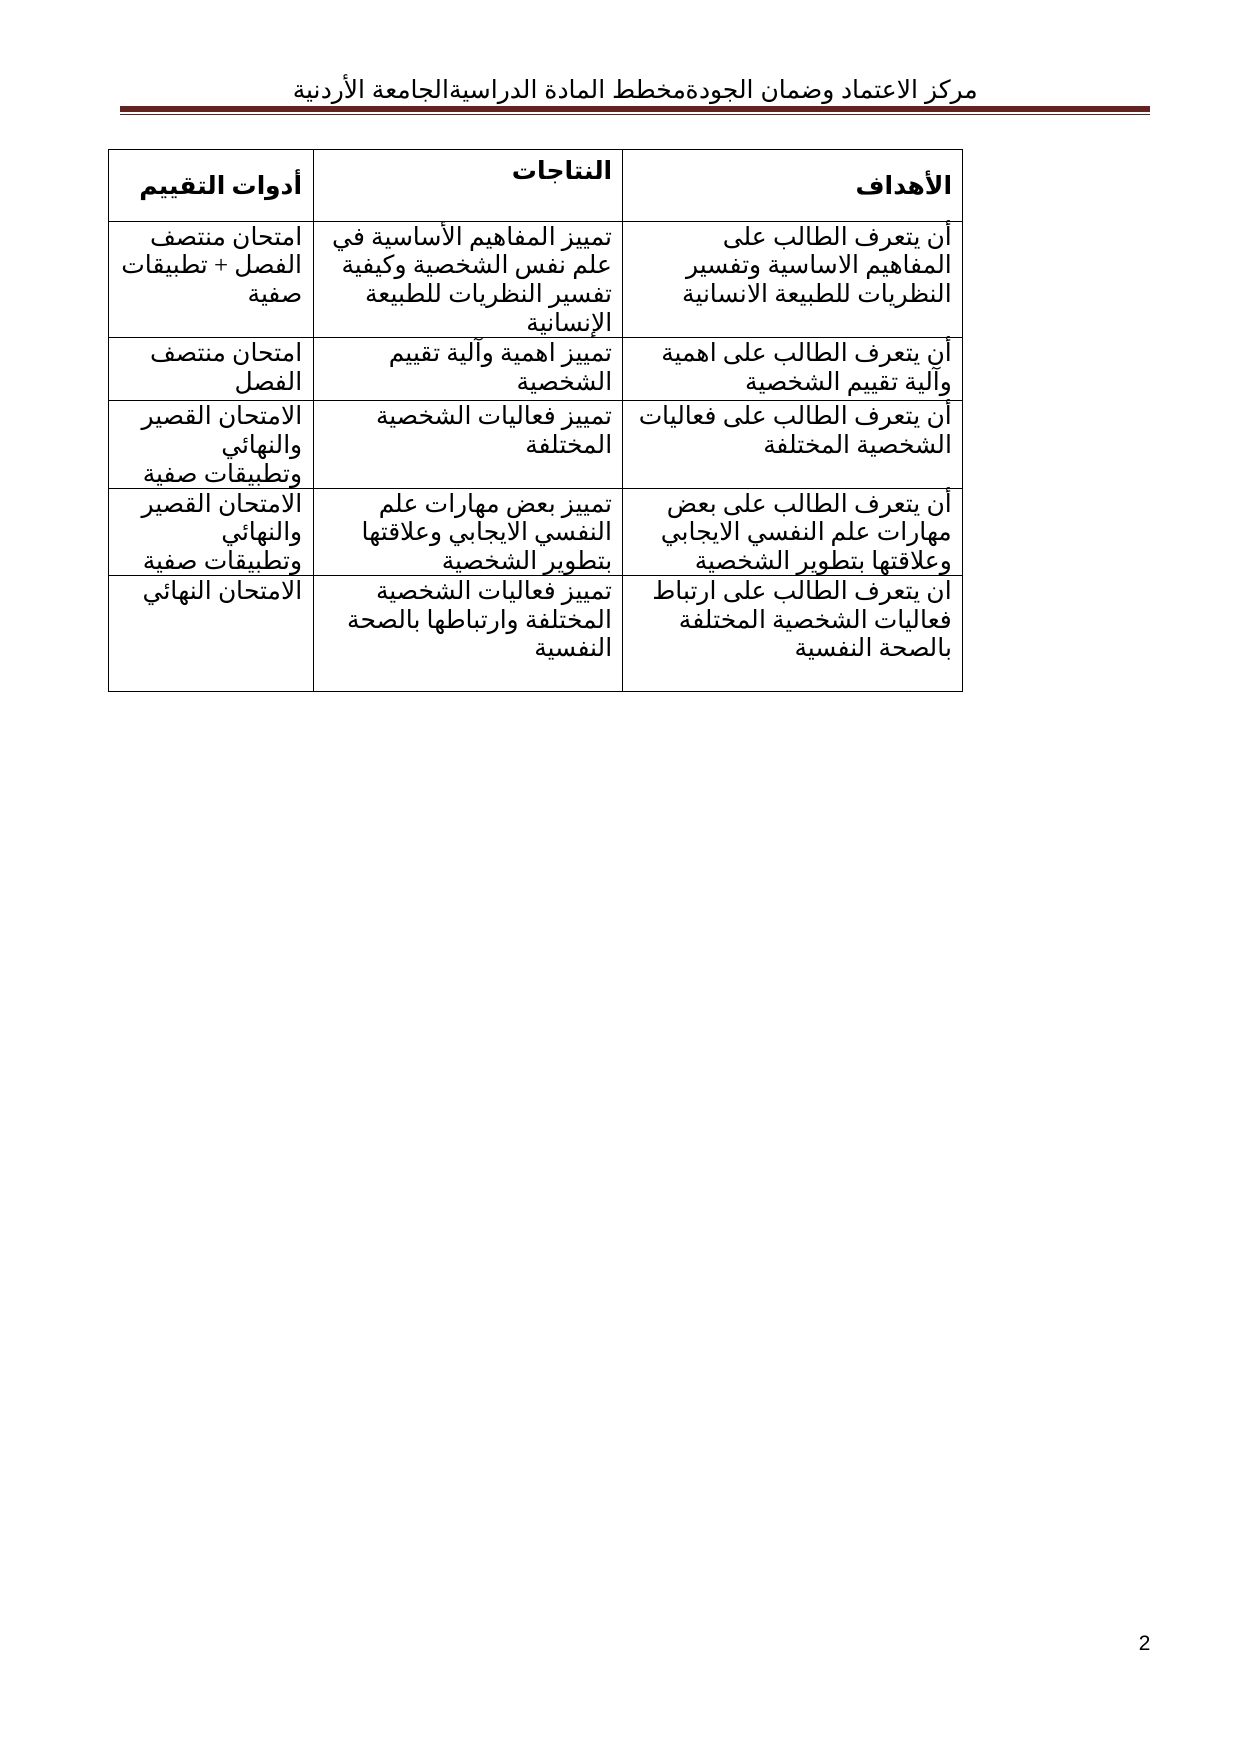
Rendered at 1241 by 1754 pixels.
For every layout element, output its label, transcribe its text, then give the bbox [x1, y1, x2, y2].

table_cell أن يتعرف الطالب على فعاليات الشخصية المختلفة [623, 401, 962, 488]
table_cell ان يتعرف الطالب على ارتباط فعاليات الشخصية المختلفة بالصحة النفسية [623, 576, 962, 691]
table_cell تمييز بعض مهارات علم النفسي الايجابي وعلاقتها بتطوير الشخصية [314, 489, 622, 575]
table_cell امتحان منتصف الفصل [109, 338, 313, 400]
table_cell أن يتعرف الطالب على اهمية وآلية تقييم الشخصية [623, 338, 962, 400]
table_cell تمييز فعاليات الشخصية المختلفة وارتباطها بالصحة النفسية [314, 576, 622, 691]
table_cell تمييز اهمية وآلية تقييم الشخصية [314, 338, 622, 400]
table_cell الامتحان النهائي [109, 576, 313, 691]
table_cell أن يتعرف الطالب على المفاهيم الاساسية وتفسير النظريات للطبيعة الانسانية [623, 222, 962, 337]
table_cell امتحان منتصف الفصل + تطبيقات صفية [109, 222, 313, 337]
table_header النتاجات [314, 150, 622, 221]
table_cell تمييز فعاليات الشخصية المختلفة [314, 401, 622, 488]
table_header الأهداف [623, 150, 962, 221]
table_header أدوات التقييم [109, 150, 313, 221]
table_cell الامتحان القصير والنهائي وتطبيقات صفية [109, 401, 313, 488]
table_cell تمييز المفاهيم الأساسية في علم نفس الشخصية وكيفية تفسير النظريات للطبيعة الإنسانية [314, 222, 622, 337]
table_cell الامتحان القصير والنهائي وتطبيقات صفية [109, 489, 313, 575]
table_cell أن يتعرف الطالب على بعض مهارات علم النفسي الايجابي وعلاقتها بتطوير الشخصية [623, 489, 962, 575]
